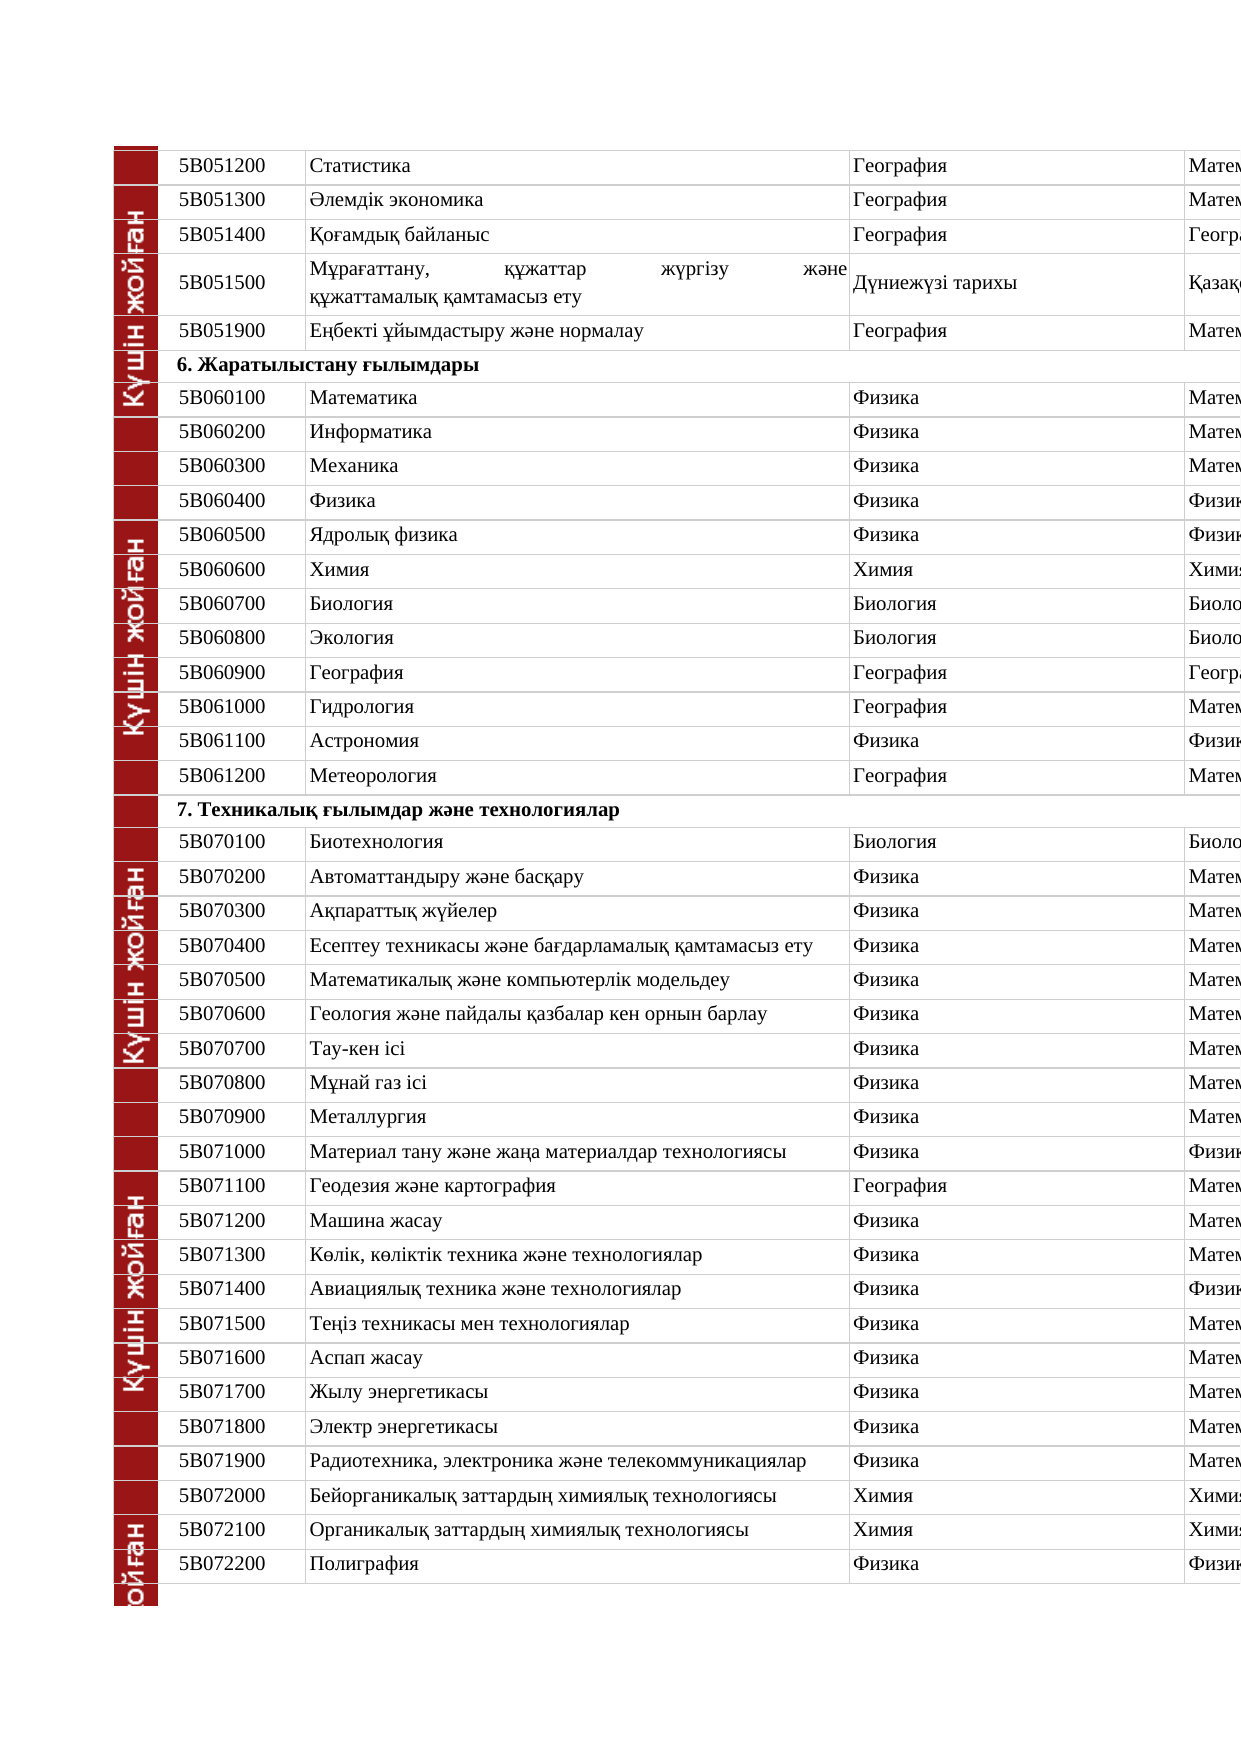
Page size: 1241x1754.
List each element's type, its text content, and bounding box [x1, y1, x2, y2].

table_cell Физика [850, 931, 1184, 964]
table_cell 5В070900 [114, 1103, 305, 1136]
table_cell Физика [850, 452, 1184, 485]
table_cell Метеорология [306, 761, 849, 794]
table_cell 5В070300 [114, 897, 305, 930]
table_cell 5В060700 [114, 589, 305, 622]
table_cell 5В071700 [114, 1378, 305, 1411]
table_cell Геодезия және картография [306, 1172, 849, 1205]
table_cell Физика [850, 1000, 1184, 1033]
table_cell Химия [850, 1515, 1184, 1548]
table_cell Геология және пайдалы қазбалар кен орнын барлау [306, 1000, 849, 1033]
table_cell 5В060400 [114, 486, 305, 519]
table_cell 5В061200 [114, 761, 305, 794]
table_cell 5В071900 [114, 1447, 305, 1480]
table_cell Ақпараттық жүйелер [306, 897, 849, 930]
table_cell География [1185, 658, 1240, 691]
table_cell Физика [850, 383, 1184, 416]
table_cell Математика [1185, 151, 1240, 184]
table_cell Физика [850, 1206, 1184, 1239]
table_cell Электр энергетикасы [306, 1412, 849, 1445]
table_cell География [850, 693, 1184, 726]
table_cell Математика [1185, 965, 1240, 998]
table_cell География [850, 761, 1184, 794]
table_cell Әлемдік экономика [306, 186, 849, 219]
table_cell 5B071500 [114, 1309, 305, 1342]
table_cell Математика [1185, 1240, 1240, 1273]
table_cell География [850, 220, 1184, 253]
table_cell 5В070500 [114, 965, 305, 998]
table_cell Физика [850, 418, 1184, 451]
table_cell 5В072100 [114, 1515, 305, 1548]
table_cell Математика [1185, 418, 1240, 451]
table_cell Биология [850, 624, 1184, 657]
table_cell 5В051500 [114, 254, 305, 315]
table_cell Физика [850, 1412, 1184, 1445]
table_cell Физика [850, 1275, 1184, 1308]
table_cell Машина жасау [306, 1206, 849, 1239]
table_cell 5В071300 [114, 1240, 305, 1273]
table_cell Физика [850, 1378, 1184, 1411]
table_cell Биология [1185, 828, 1240, 861]
table_cell Информатика [306, 418, 849, 451]
table_cell 5В070600 [114, 1000, 305, 1033]
table_cell Мұрағаттану, құжаттар жүргізу және құжаттамалық қамтамасыз ету [306, 254, 849, 315]
table_cell Математика [1185, 316, 1240, 349]
table_cell Физика [850, 1447, 1184, 1480]
table_cell Биология [306, 589, 849, 622]
table_cell Математика [1185, 1206, 1240, 1239]
table_cell 5В060900 [114, 658, 305, 691]
table_cell Математика [1185, 1447, 1240, 1480]
table_cell Физика [1185, 1137, 1240, 1170]
table_cell Биотехнология [306, 828, 849, 861]
table_cell Физика [850, 1069, 1184, 1102]
table_cell Математика [1185, 693, 1240, 726]
table_cell Математика [1185, 761, 1240, 794]
table_cell Тау-кен ісі [306, 1034, 849, 1067]
table_cell Физика [1185, 486, 1240, 519]
table_cell Физика [850, 1344, 1184, 1377]
table_cell Математика [1185, 452, 1240, 485]
table_cell География [850, 316, 1184, 349]
table_cell Физика [850, 521, 1184, 554]
table_cell Статистика [306, 151, 849, 184]
table_cell Бейорганикалық заттардың химиялық технологиясы [306, 1481, 849, 1514]
table_cell Физика [850, 1240, 1184, 1273]
table_cell Физика [850, 727, 1184, 760]
table_cell Физика [1185, 521, 1240, 554]
table_cell Аспап жасау [306, 1344, 849, 1377]
table_cell Теңіз техникасы мен технологиялар [306, 1309, 849, 1342]
table_cell Математика [1185, 1378, 1240, 1411]
table_cell Математика [1185, 186, 1240, 219]
table_cell Химия [1185, 1481, 1240, 1514]
table_cell Математика [1185, 1000, 1240, 1033]
table_cell 5В072200 [114, 1550, 305, 1583]
table_cell 7. Техникалық ғылымдар және технологиялар [114, 796, 1240, 827]
table_cell 6. Жаратылыстану ғылымдары [114, 351, 1240, 382]
picture [114, 146, 158, 150]
table_cell 5В071200 [114, 1206, 305, 1239]
table_cell Гидрология [306, 693, 849, 726]
table_cell Мұнай газ ісі [306, 1069, 849, 1102]
table_cell 5В060100 [114, 383, 305, 416]
table_cell Математика [1185, 1309, 1240, 1342]
table_cell География [850, 658, 1184, 691]
table_cell Физика [850, 897, 1184, 930]
table_cell Биология [1185, 589, 1240, 622]
table_cell География [850, 151, 1184, 184]
table_cell Физика [850, 965, 1184, 998]
table_cell 5В071000 [114, 1137, 305, 1170]
table_cell 5В071800 [114, 1412, 305, 1445]
table_cell Қазақстан тарихы [1185, 254, 1240, 315]
table_cell Физика [850, 1309, 1184, 1342]
table_cell Химия [850, 1481, 1184, 1514]
table_cell 5В071400 [114, 1275, 305, 1308]
table_cell Биология [1185, 624, 1240, 657]
table_cell Химия [306, 555, 849, 588]
table_cell Математика [1185, 1034, 1240, 1067]
table_cell 5В070200 [114, 862, 305, 895]
table_cell 5В070700 [114, 1034, 305, 1067]
table_cell 5В070400 [114, 931, 305, 964]
table_cell Математика [1185, 897, 1240, 930]
table_cell Физика [850, 1550, 1184, 1583]
table_cell 5В071100 [114, 1172, 305, 1205]
table_cell Ядролық физика [306, 521, 849, 554]
table_cell Математика [1185, 383, 1240, 416]
table_cell Астрономия [306, 727, 849, 760]
table_cell 5В051300 [114, 186, 305, 219]
table_cell 5В060200 [114, 418, 305, 451]
table_cell Металлургия [306, 1103, 849, 1136]
table_cell 5В051400 [114, 220, 305, 253]
table_cell Математика [1185, 1172, 1240, 1205]
table_cell Химия [850, 555, 1184, 588]
table_cell Физика [850, 1103, 1184, 1136]
picture [114, 1584, 158, 1606]
table_cell Физика [1185, 727, 1240, 760]
table_cell Физика [1185, 1275, 1240, 1308]
table_cell 5В070800 [114, 1069, 305, 1102]
table_cell 5В061000 [114, 693, 305, 726]
table_cell Авиациялық техника және технологиялар [306, 1275, 849, 1308]
table_cell География [850, 1172, 1184, 1205]
table_cell Есептеу техникасы және бағдарламалық қамтамасыз ету [306, 931, 849, 964]
table_cell Математика [1185, 1069, 1240, 1102]
table_cell 5В072000 [114, 1481, 305, 1514]
table_cell Математика [1185, 1412, 1240, 1445]
table_cell География [1185, 220, 1240, 253]
table_cell Математика [1185, 1103, 1240, 1136]
table_cell Экология [306, 624, 849, 657]
table_cell Еңбекті ұйымдастыру және нормалау [306, 316, 849, 349]
table_cell Физика [850, 486, 1184, 519]
table_cell 5В060600 [114, 555, 305, 588]
table_cell Дүниежүзі тарихы [850, 254, 1184, 315]
table_cell Қоғамдық байланыс [306, 220, 849, 253]
table_cell 5В060300 [114, 452, 305, 485]
table_cell 5В060500 [114, 521, 305, 554]
table_cell 5В060800 [114, 624, 305, 657]
table_cell 5В051200 [114, 151, 305, 184]
table_cell Физика [306, 486, 849, 519]
table_cell Физика [1185, 1550, 1240, 1583]
table_cell Материал тану және жаңа материалдар технологиясы [306, 1137, 849, 1170]
table_cell Физика [850, 1034, 1184, 1067]
table_cell 5В061100 [114, 727, 305, 760]
table_cell Химия [1185, 555, 1240, 588]
table_cell Математика [1185, 931, 1240, 964]
table_cell 5В070100 [114, 828, 305, 861]
table_cell Математикалық және компьютерлік модельдеу [306, 965, 849, 998]
table_cell Органикалық заттардың химиялық технологиясы [306, 1515, 849, 1548]
table_cell Механика [306, 452, 849, 485]
table_cell Биология [850, 828, 1184, 861]
table_cell Физика [850, 862, 1184, 895]
table_cell География [850, 186, 1184, 219]
table_cell Полиграфия [306, 1550, 849, 1583]
table_cell Жылу энергетикасы [306, 1378, 849, 1411]
table_cell Математика [306, 383, 849, 416]
table_cell Автоматтандыру және басқару [306, 862, 849, 895]
table_cell 5В051900 [114, 316, 305, 349]
table_cell Биология [850, 589, 1184, 622]
table_cell География [306, 658, 849, 691]
table_cell Көлік, көліктік техника және технологиялар [306, 1240, 849, 1273]
table_cell Физика [850, 1137, 1184, 1170]
table_cell Химия [1185, 1515, 1240, 1548]
table_cell 5В071600 [114, 1344, 305, 1377]
table_cell Радиотехника, электроника және телекоммуникациялар [306, 1447, 849, 1480]
table_cell Математика [1185, 1344, 1240, 1377]
table_cell Математика [1185, 862, 1240, 895]
